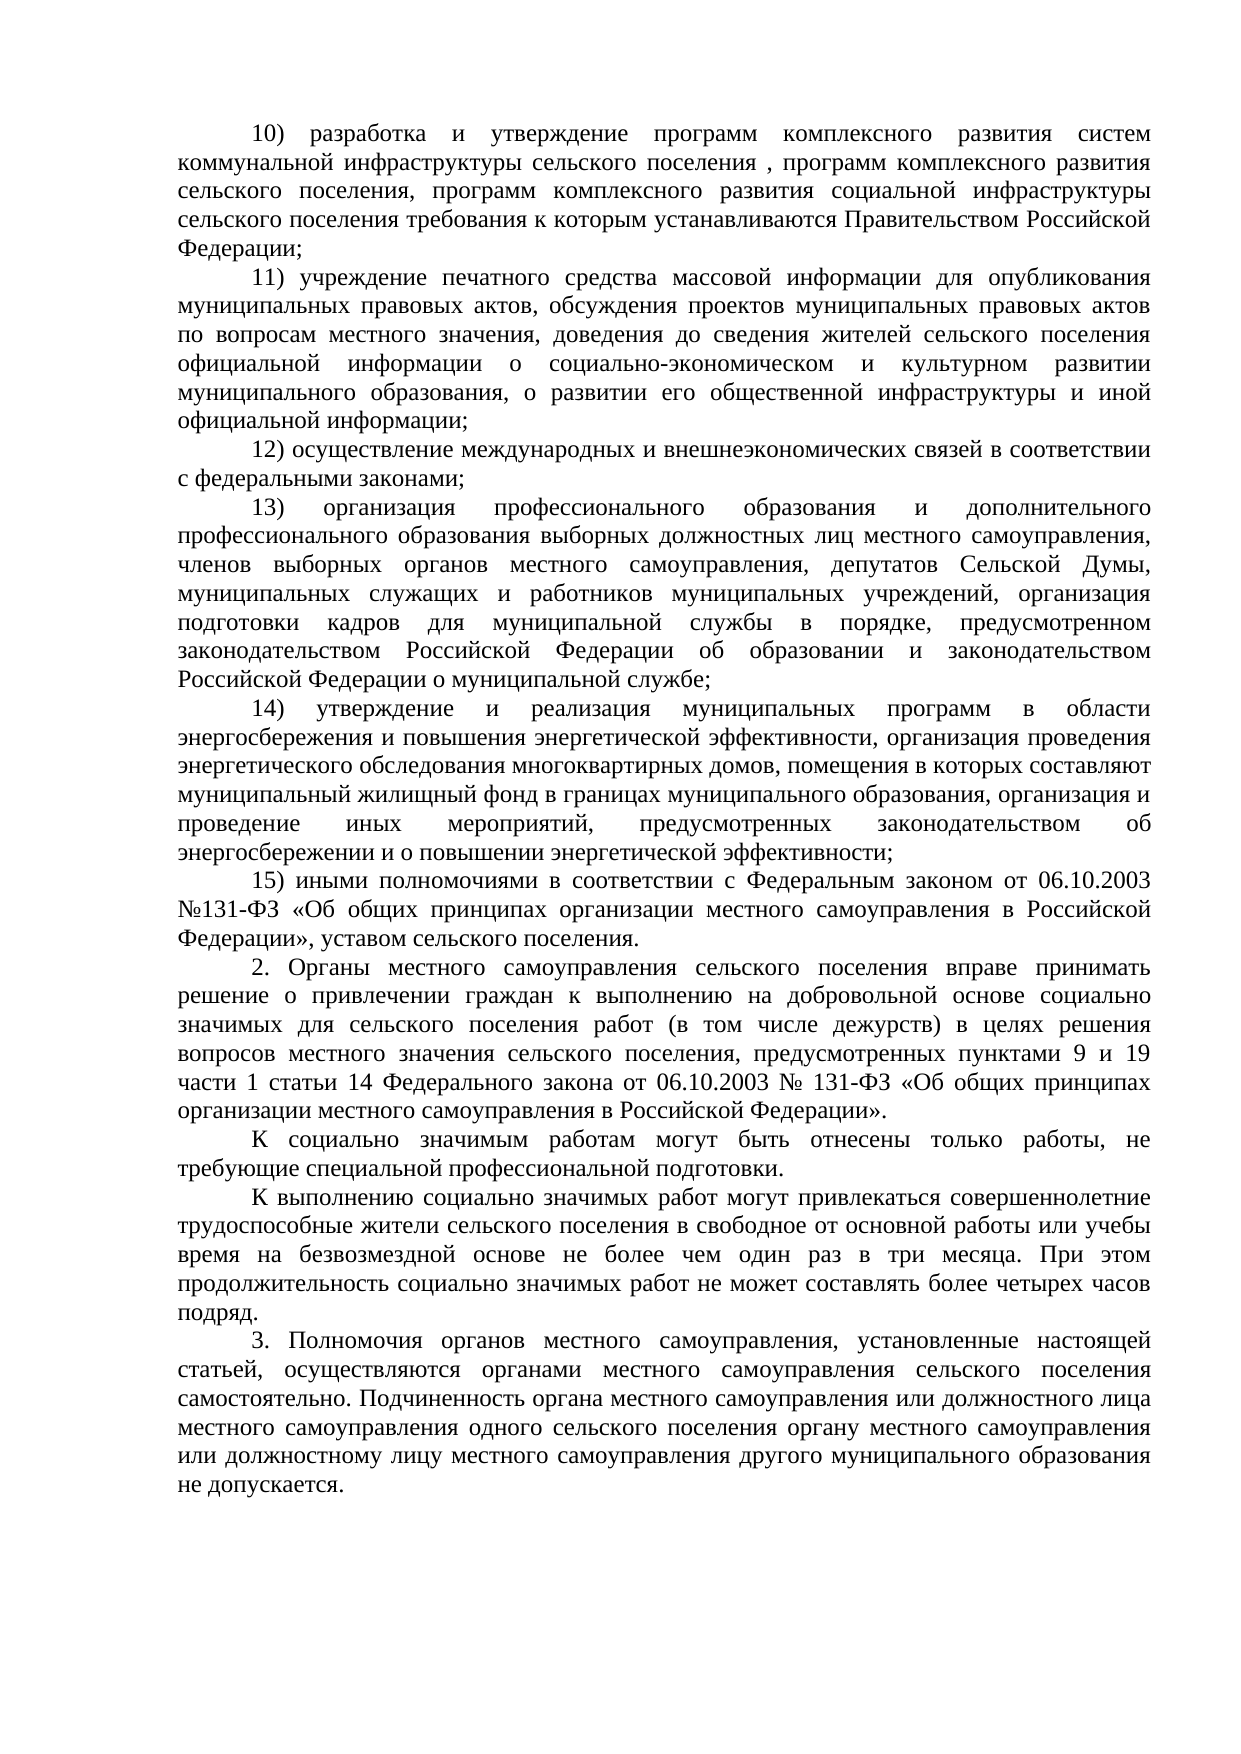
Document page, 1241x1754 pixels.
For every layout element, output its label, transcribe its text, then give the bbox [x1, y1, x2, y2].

text 14) утверждение и реализация муниципальных программ в области энергосбережения и повышения энергетической эффективности, организация проведения энергетического обследования многоквартирных домов, помещения в которых составляют муниципальный жилищный фонд в границах муниципального образования, организация и проведение иных мероприятий, предусмотренных законодательством об энергосбережении и о повышении энергетической эффективности; [177, 693, 1152, 866]
text 12) осуществление международных и внешнеэкономических связей в соответствии с федеральными законами; [177, 434, 1152, 492]
text 2. Органы местного самоуправления сельского поселения вправе принимать решение о привлечении граждан к выполнению на добровольной основе социально значимых для сельского поселения работ (в том числе дежурств) в целях решения вопросов местного значения сельского поселения, предусмотренных пунктами 9 и 19 части 1 статьи 14 Федерального закона от 06.10.2003 № 131-ФЗ «Об общих принципах организации местного самоуправления в Российской Федерации». [177, 952, 1152, 1124]
text 3. Полномочия органов местного самоуправления, установленные настоящей статьей, осуществляются органами местного самоуправления сельского поселения самостоятельно. Подчиненность органа местного самоуправления или должностного лица местного самоуправления одного сельского поселения органу местного самоуправления или должностному лицу местного самоуправления другого муниципального образования не допускается. [177, 1326, 1152, 1498]
text 13) организация профессионального образования и дополнительного профессионального образования выборных должностных лиц местного самоуправления, членов выборных органов местного самоуправления, депутатов Сельской Думы, муниципальных служащих и работников муниципальных учреждений, организация подготовки кадров для муниципальной службы в порядке, предусмотренном законодательством Российской Федерации об образовании и законодательством Российской Федерации о муниципальной службе; [177, 492, 1152, 693]
text К выполнению социально значимых работ могут привлекаться совершеннолетние трудоспособные жители сельского поселения в свободное от основной работы или учебы время на безвозмездной основе не более чем один раз в три месяца. При этом продолжительность социально значимых работ не может составлять более четырех часов подряд. [177, 1182, 1152, 1326]
text 10) разработка и утверждение программ комплексного развития систем коммунальной инфраструктуры сельского поселения , программ комплексного развития сельского поселения, программ комплексного развития социальной инфраструктуры сельского поселения требования к которым устанавливаются Правительством Российской Федерации; [177, 118, 1152, 262]
text 11) учреждение печатного средства массовой информации для опубликования муниципальных правовых актов, обсуждения проектов муниципальных правовых актов по вопросам местного значения, доведения до сведения жителей сельского поселения официальной информации о социально-экономическом и культурном развитии муниципального образования, о развитии его общественной инфраструктуры и иной официальной информации; [177, 262, 1152, 434]
text 15) иными полномочиями в соответствии с Федеральным законом от 06.10.2003 №131-ФЗ «Об общих принципах организации местного самоуправления в Российской Федерации», уставом сельского поселения. [177, 866, 1152, 952]
text К социально значимым работам могут быть отнесены только работы, не требующие специальной профессиональной подготовки. [177, 1124, 1152, 1182]
